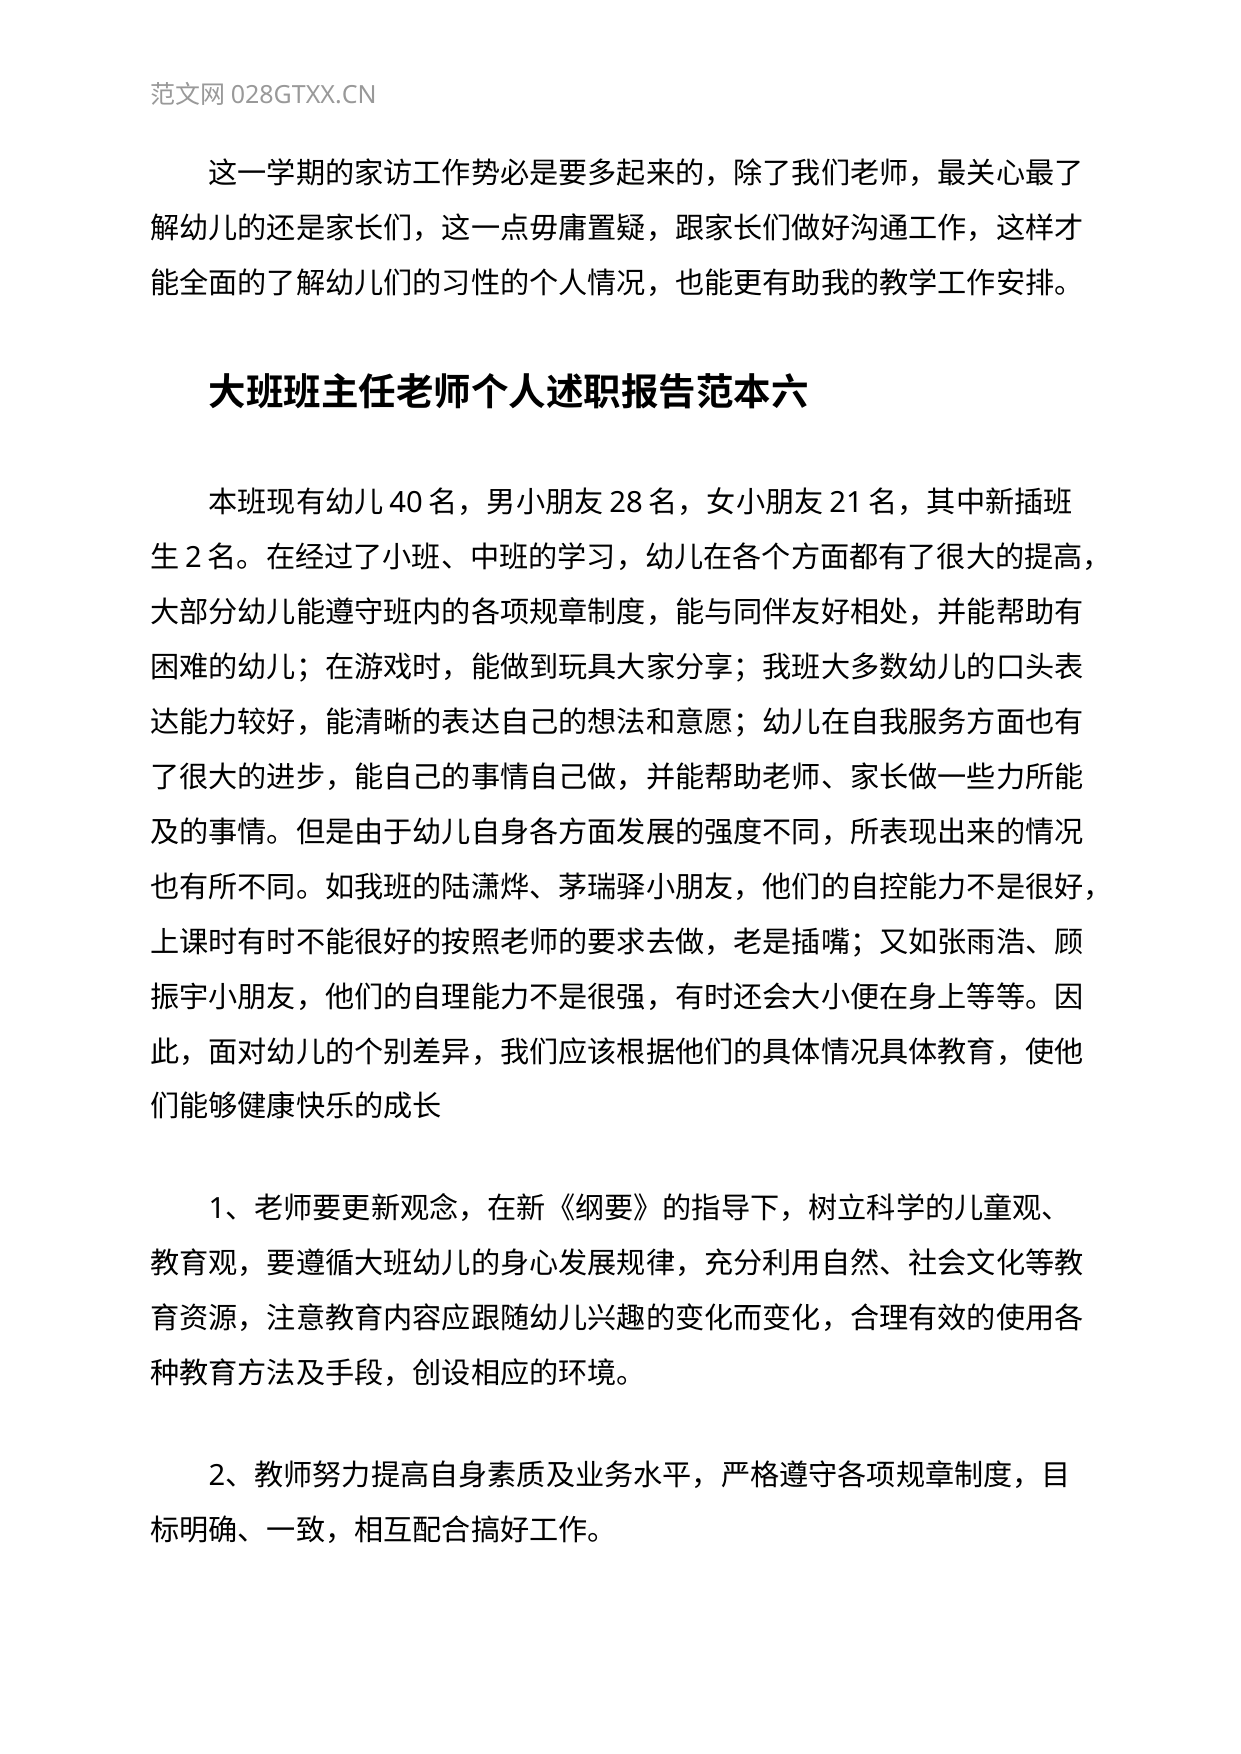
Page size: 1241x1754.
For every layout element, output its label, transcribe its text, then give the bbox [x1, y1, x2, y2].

text 2、教师努力提高自身素质及业务水平，严格遵守各项规章制度，目标明确、一致，相互配合搞好工作。 [150, 1451, 1090, 1549]
text 这一学期的家访工作势必是要多起来的，除了我们老师，最关心最了解幼儿的还是家长们，这一点毋庸置疑，跟家长们做好沟通工作，这样才能全面的了解幼儿们的习性的个人情况，也能更有助我的教学工作安排。 [150, 150, 1090, 302]
text 大班班主任老师个人述职报告范本六 [150, 362, 1090, 416]
text 本班现有幼儿40名，男小朋友28名，女小朋友21名，其中新插班生2名。在经过了小班、中班的学习，幼儿在各个方面都有了很大的提高，大部分幼儿能遵守班内的各项规章制度，能与同伴友好相处，并能帮助有困难的幼儿；在游戏时，能做到玩具大家分享；我班大多数幼儿的口头表达能力较好，能清晰的表达自己的想法和意愿；幼儿在自我服务方面也有了很大的进步，能自己的事情自己做，并能帮助老师、家长做一些力所能及的事情。但是由于幼儿自身各方面发展的强度不同，所表现出来的情况也有所不同。如我班的陆潇烨、茅瑞驿小朋友，他们的自控能力不是很好，上课时有时不能很好的按照老师的要求去做，老是插嘴；又如张雨浩、顾振宇小朋友，他们的自理能力不是很强，有时还会大小便在身上等等。因此，面对幼儿的个别差异，我们应该根据他们的具体情况具体教育，使他们能够健康快乐的成长 [150, 479, 1090, 1125]
text 1、老师要更新观念，在新《纲要》的指导下，树立科学的儿童观、教育观，要遵循大班幼儿的身心发展规律，充分利用自然、社会文化等教育资源，注意教育内容应跟随幼儿兴趣的变化而变化，合理有效的使用各种教育方法及手段，创设相应的环境。 [150, 1185, 1090, 1392]
